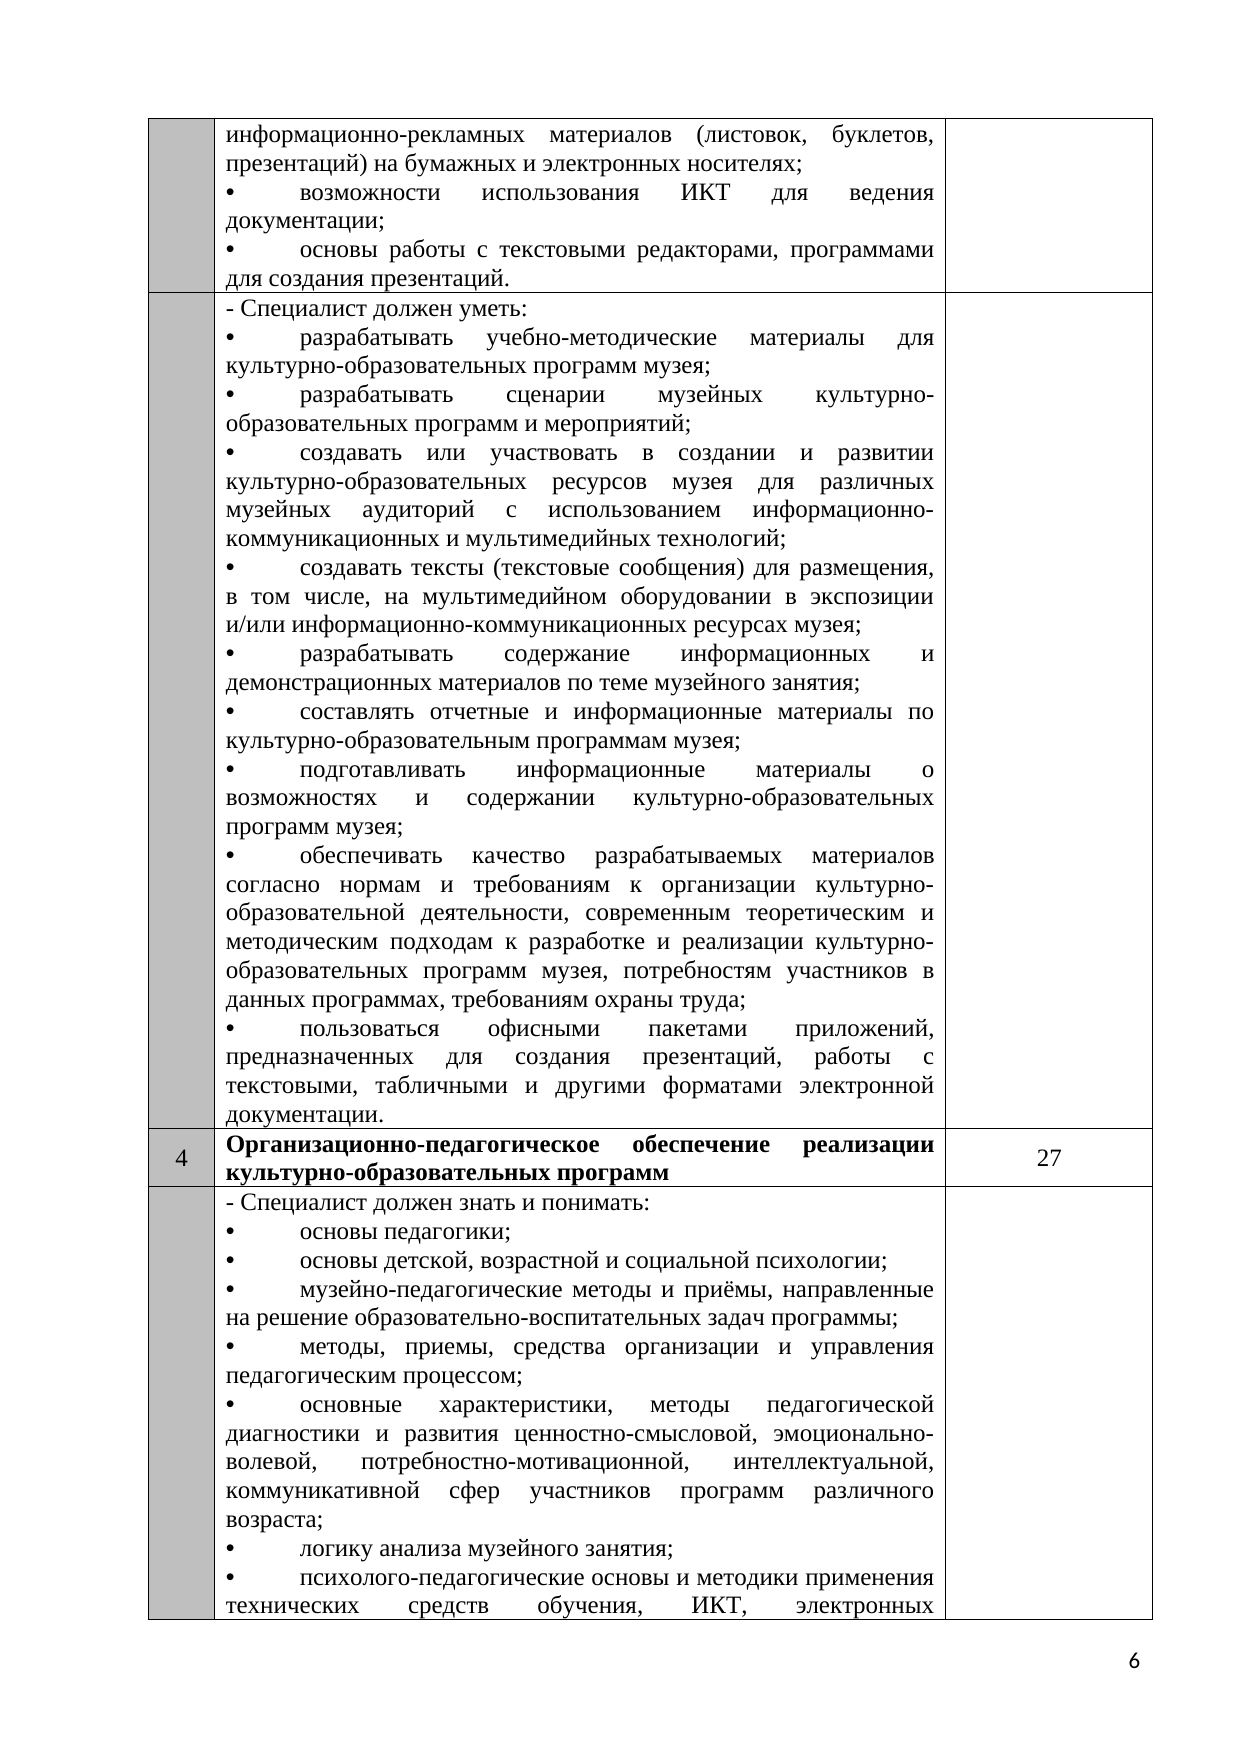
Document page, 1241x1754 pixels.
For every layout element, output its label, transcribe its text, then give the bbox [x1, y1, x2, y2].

table_cell [946, 119, 1152, 292]
table_cell - Специалист должен уметь: разрабатывать учебно-методические материалы для культурно-образовательных программ музея; разрабатывать сценарии музейных культурно-образовательных программ и мероприятий; создавать или участвовать в создании и развитии культурно-образовательных ресурсов музея для различных музейных аудиторий с использованием информационно-коммуникационных и мультимедийных технологий; создавать тексты (текстовые сообщения) для размещения, в том числе, на мультимедийном оборудовании в экспозиции и/или информационно-коммуникационных ресурсах музея; разрабатывать содержание информационных и демонстрационных материалов по теме музейного занятия; составлять отчетные и информационные материалы по культурно-образовательным программам музея; подготавливать информационные материалы о возможностях и содержании культурно-образовательных программ музея; обеспечивать качество разрабатываемых материалов согласно нормам и требованиям к организации культурно-образовательной деятельности, современным теоретическим и методическим подходам к разработке и реализации культурно-образовательных программ музея, потребностям участников в данных программах, требованиям охраны труда; пользоваться офисными пакетами приложений, предназначенных для создания презентаций, работы с текстовыми, табличными и другими форматами электронной документации. [215, 293, 945, 1128]
table_cell Организационно-педагогическое обеспечение реализации культурно-образовательных программ [215, 1129, 945, 1186]
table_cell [215, 1187, 945, 1619]
table_cell [149, 119, 214, 292]
table_cell [946, 293, 1152, 1128]
table_cell [946, 1187, 1152, 1619]
table_cell 4 [149, 1129, 214, 1186]
table_cell 27 [946, 1129, 1152, 1186]
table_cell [215, 119, 945, 292]
table_cell [149, 1187, 214, 1619]
table_cell [149, 293, 214, 1128]
